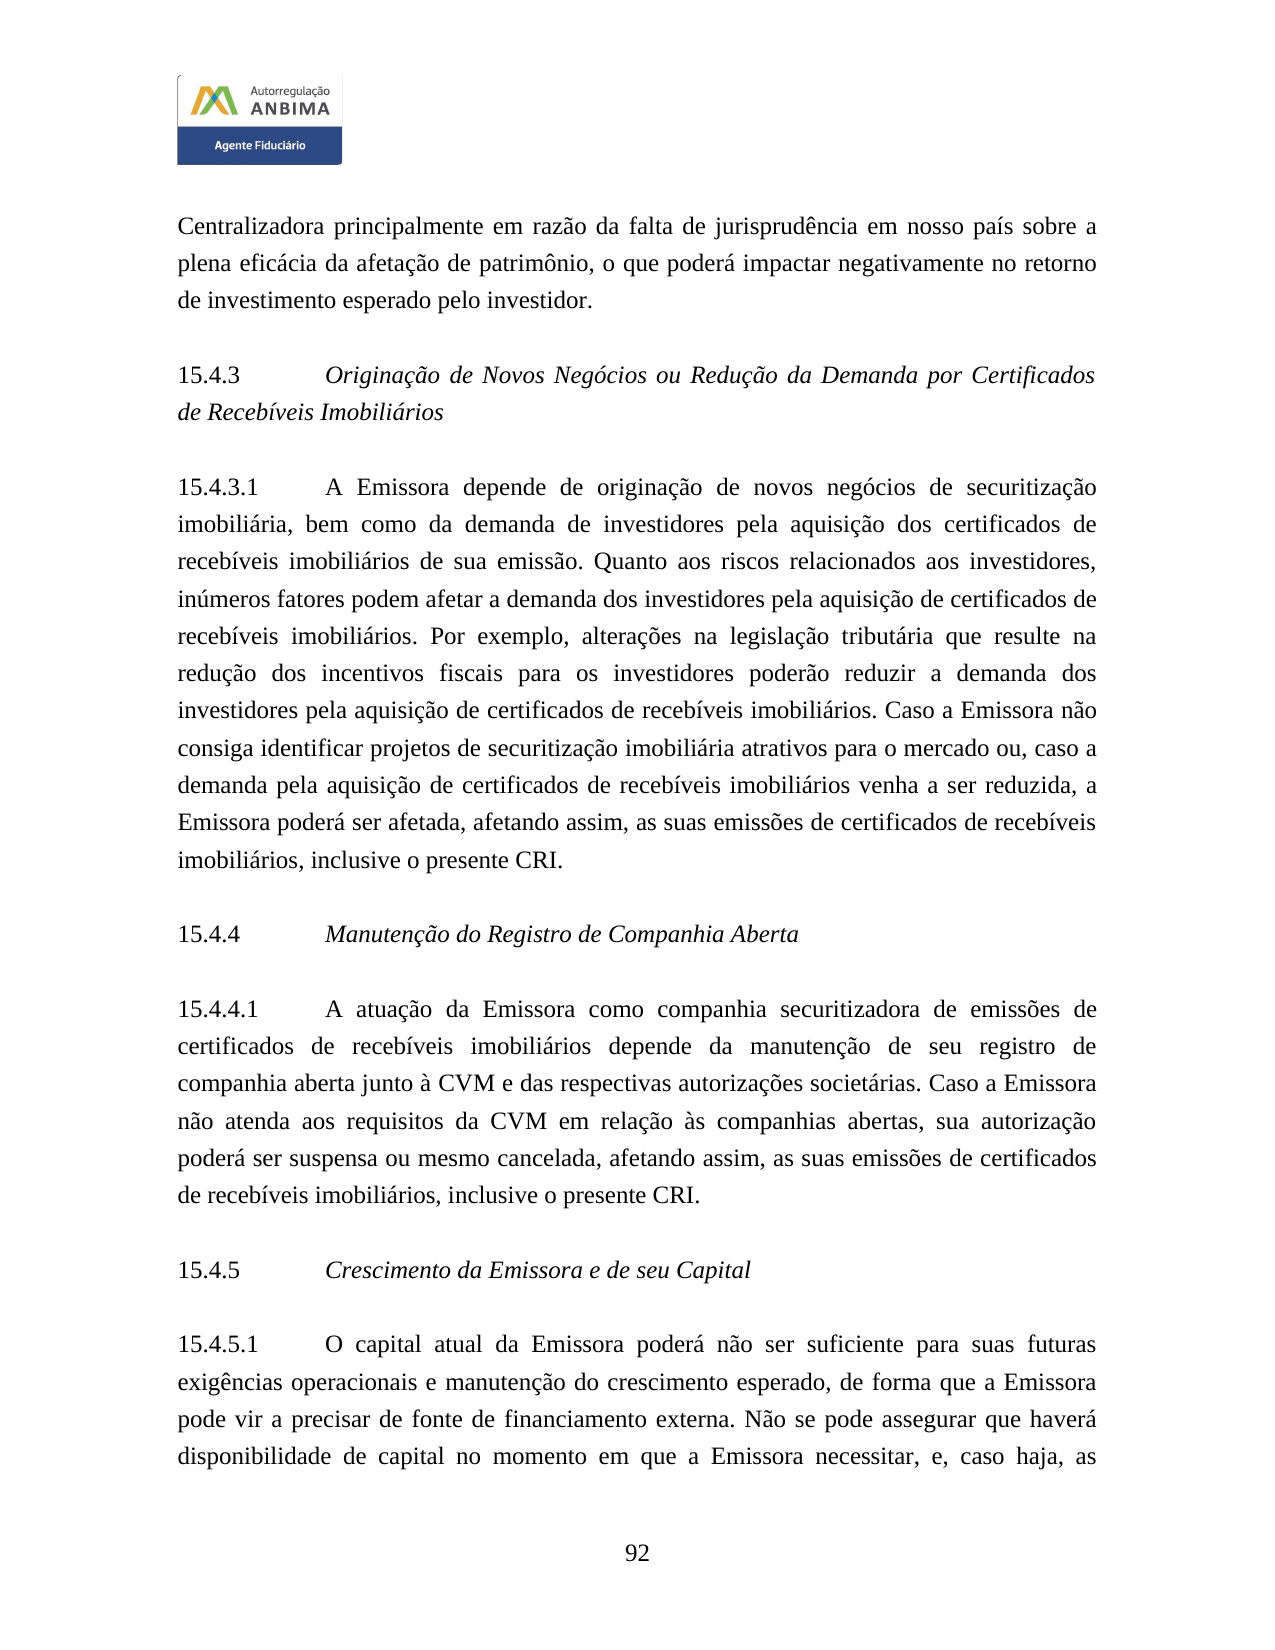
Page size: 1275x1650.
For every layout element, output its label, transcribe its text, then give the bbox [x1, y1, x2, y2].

text 15.4.4.1 A atuação da Emissora como companhia securitizadora de emissões de certificados de recebíveis imobiliários depende da manutenção de seu registro de companhia aberta junto à CVM e das respectivas autorizações societárias. Caso a Emissora não atenda aos requisitos da CVM em relação às companhias abertas, sua autorização poderá ser suspensa ou mesmo cancelada, afetando assim, as suas emissões de certificados de recebíveis imobiliários, inclusive o presente CRI. [177, 994, 1098, 1209]
text 15.4.3 Originação de Novos Negócios ou Redução da Demanda por Certificados de Recebíveis Imobiliários [177, 360, 1098, 426]
text 15.4.3.1 A Emissora depende de originação de novos negócios de securitização imobiliária, bem como da demanda de investidores pela aquisição dos certificados de recebíveis imobiliários de sua emissão. Quanto aos riscos relacionados aos investidores, inúmeros fatores podem afetar a demanda dos investidores pela aquisição de certificados de recebíveis imobiliários. Por exemplo, alterações na legislação tributária que resulte na redução dos incentivos fiscais para os investidores poderão reduzir a demanda dos investidores pela aquisição de certificados de recebíveis imobiliários. Caso a Emissora não consiga identificar projetos de securitização imobiliária atrativos para o mercado ou, caso a demanda pela aquisição de certificados de recebíveis imobiliários venha a ser reduzida, a Emissora poderá ser afetada, afetando assim, as suas emissões de certificados de recebíveis imobiliários, inclusive o presente CRI. [177, 472, 1098, 873]
text 15.4.5 Crescimento da Emissora e de seu Capital [177, 1255, 1098, 1284]
text 15.4.4 Manutenção do Registro de Companhia Aberta [177, 919, 1098, 948]
picture [177, 75, 343, 165]
